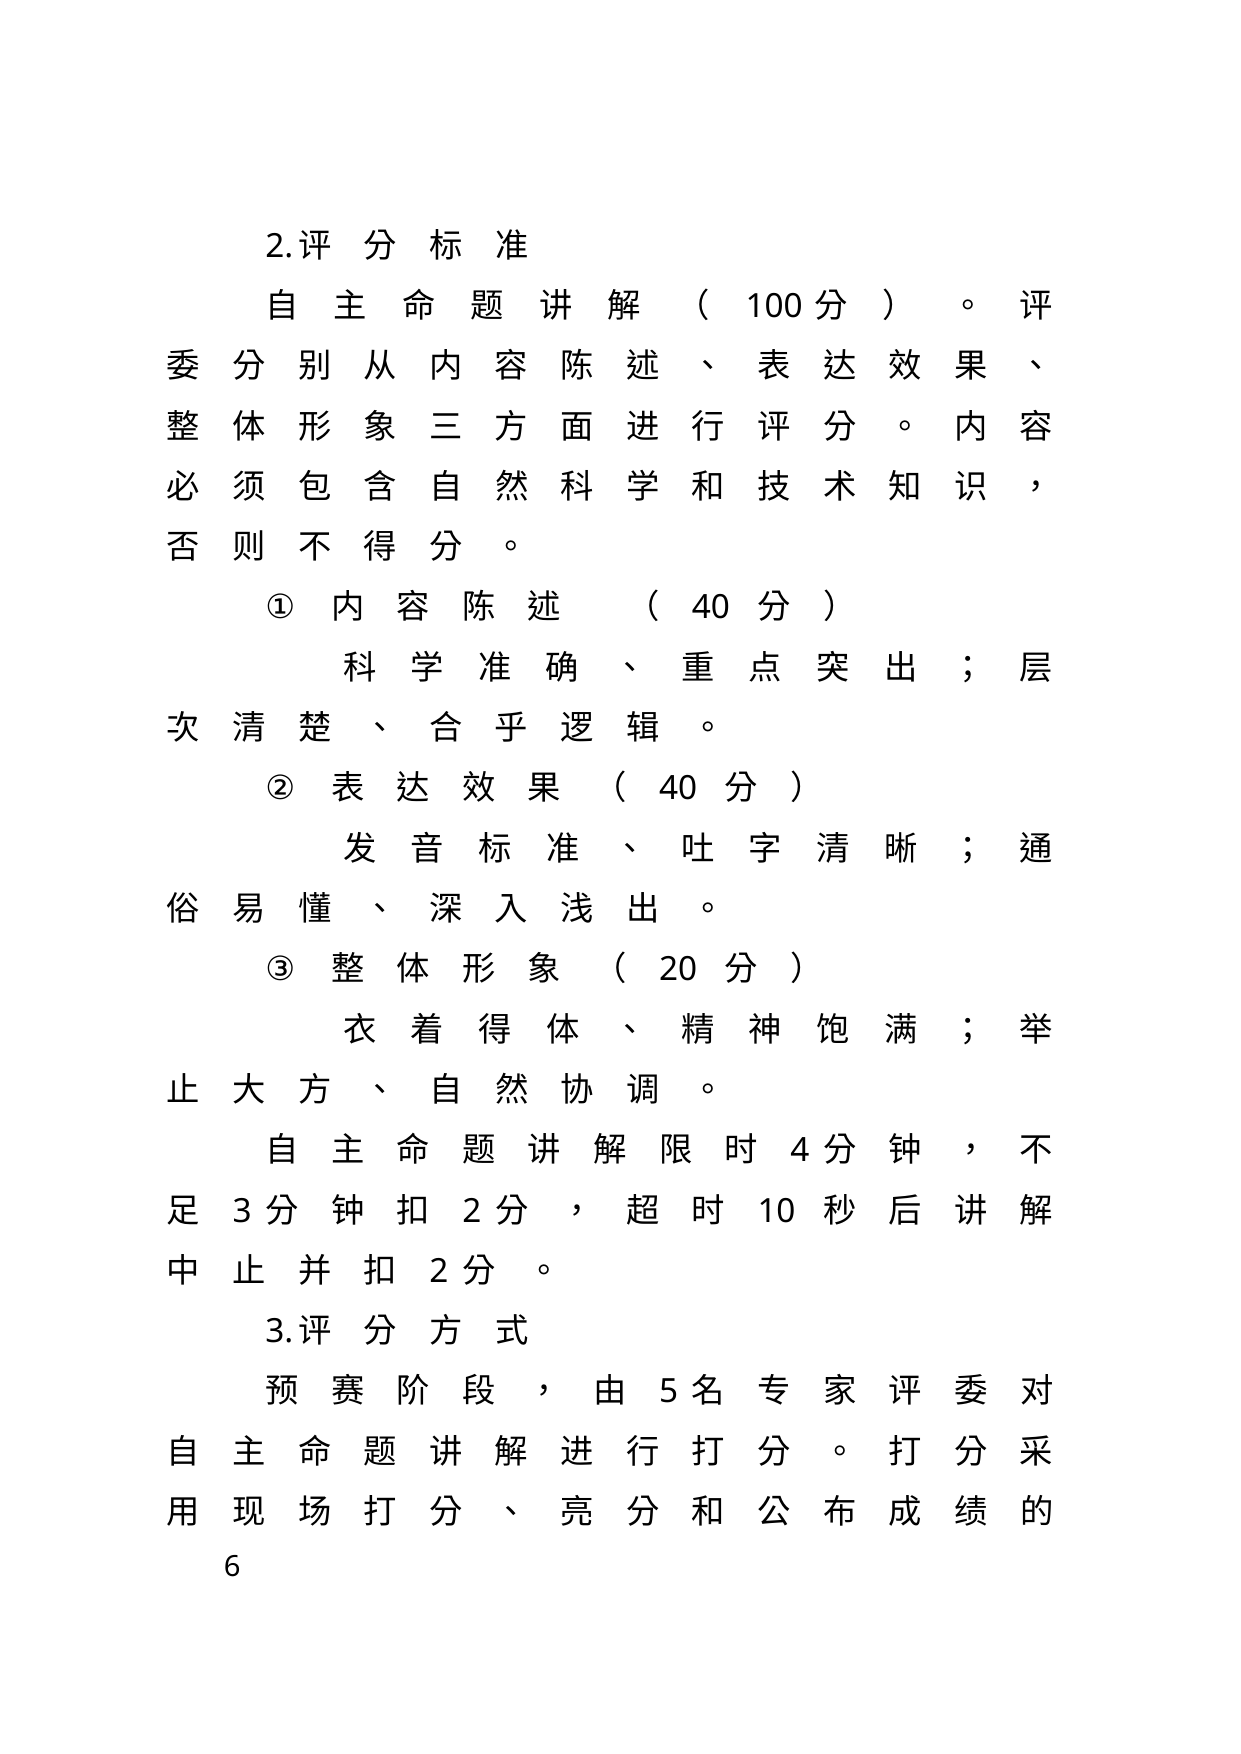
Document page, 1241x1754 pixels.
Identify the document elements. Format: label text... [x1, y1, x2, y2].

text 自主命题讲解限时4分钟，不足3分钟扣2分，超时10秒后讲解中止并扣2分。 [167, 1117, 1085, 1298]
text 2.评分标准 [167, 212, 1085, 273]
text 衣着得体、精神饱满；举止大方、自然协调。 [167, 996, 1085, 1117]
text ② 表达效果（40分） [167, 755, 1085, 816]
text 3.评分方式 [167, 1298, 1085, 1358]
text ① 内容陈述 （40分） [167, 574, 1085, 634]
text 科学准确、重点突出；层次清楚、合乎逻辑。 [167, 634, 1085, 755]
text 发音标准、吐字清晰；通俗易懂、深入浅出。 [167, 816, 1085, 936]
text ③ 整体形象（20分） [167, 936, 1085, 996]
text 自主命题讲解（100分）。评委分别从内容陈述、表达效果、整体形象三方面进行评分。内容必须包含自然科学和技术知识，否则不得分。 [167, 273, 1085, 574]
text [167, 1358, 1085, 1539]
